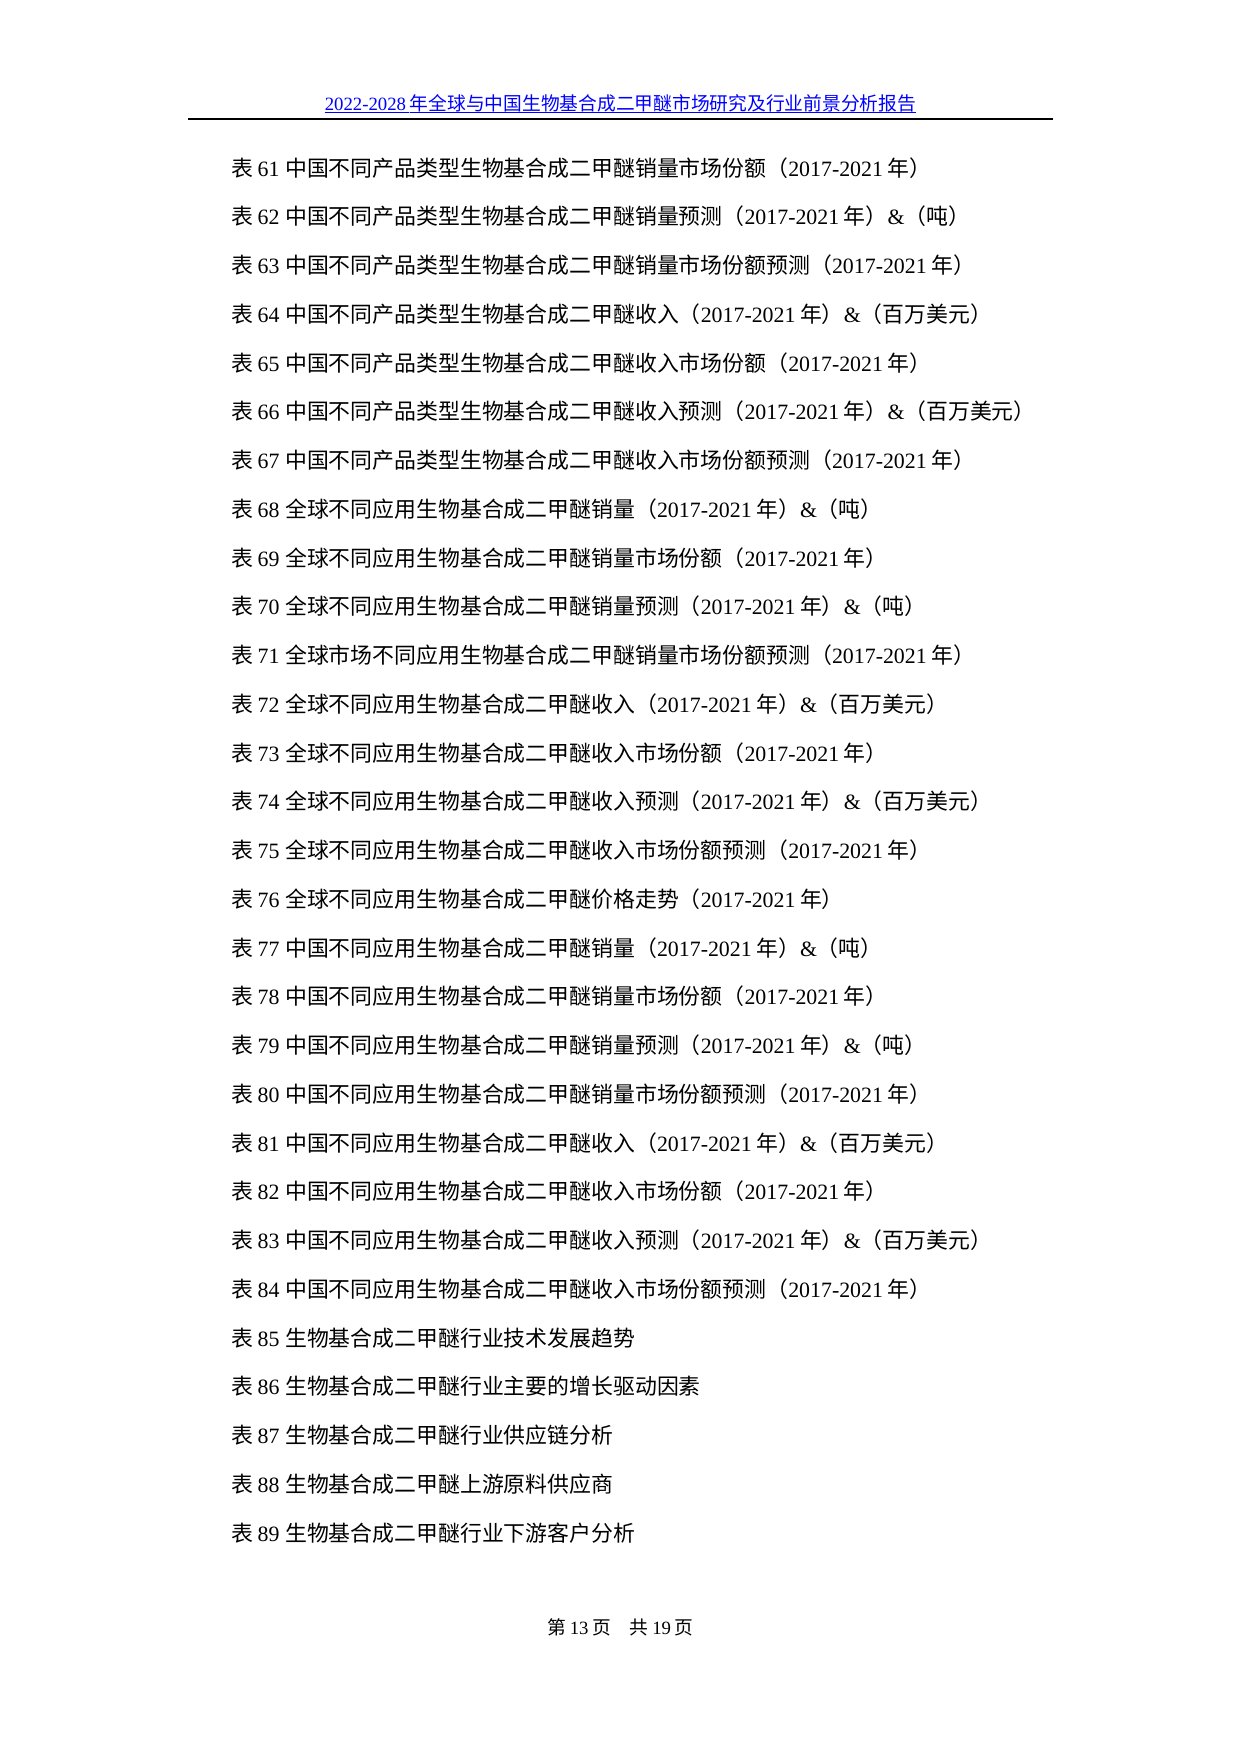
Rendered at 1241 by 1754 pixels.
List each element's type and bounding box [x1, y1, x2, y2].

text [187, 150, 1053, 1548]
